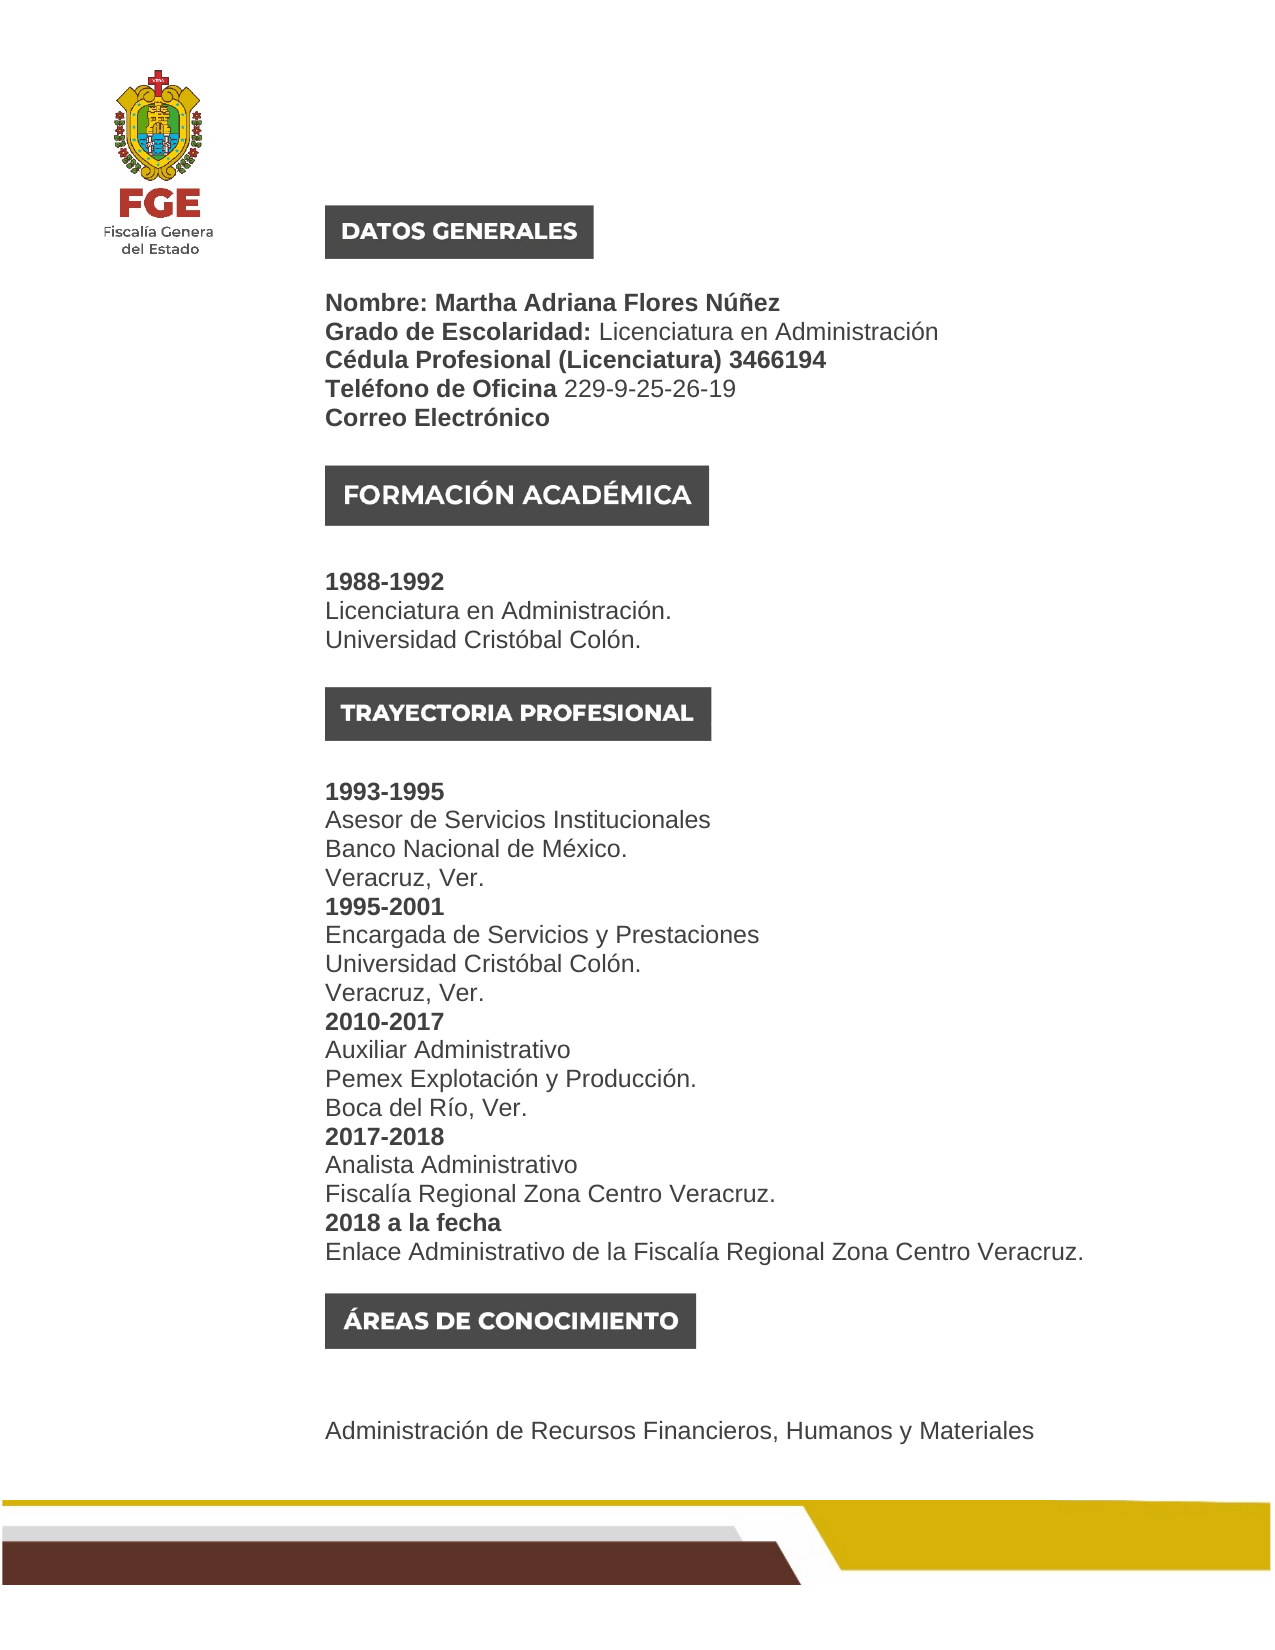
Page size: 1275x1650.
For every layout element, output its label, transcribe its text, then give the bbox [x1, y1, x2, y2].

text 1988-1992 [325, 567, 1098, 596]
text Banco Nacional de México. [325, 834, 1098, 863]
text Cédula Profesional (Licenciatura) 3466194 [325, 345, 1098, 374]
text 2010-2017 [325, 1007, 1098, 1036]
picture [0, 1500, 1271, 1584]
text 1993-1995 [325, 777, 1098, 806]
text Administración de Recursos Financieros, Humanos y Materiales [325, 1416, 1098, 1445]
text Asesor de Servicios Institucionales [325, 806, 1098, 834]
text Nombre: Martha Adriana Flores Núñez [325, 288, 1098, 316]
text Teléfono de Oficina 229-9-25-26-19 [325, 374, 1098, 403]
picture [325, 205, 594, 259]
text Licenciatura en Administración. [325, 596, 1098, 625]
text Universidad Cristóbal Colón. [325, 949, 1098, 978]
text Analista Administrativo [325, 1151, 1098, 1179]
text Correo Electrónico [325, 403, 1098, 431]
text Boca del Río, Ver. [325, 1093, 1098, 1122]
picture [325, 1293, 697, 1349]
text Veracruz, Ver. [325, 978, 1098, 1007]
text Veracruz, Ver. [325, 863, 1098, 892]
text 2017-2018 [325, 1122, 1098, 1151]
text Fiscalía Regional Zona Centro Veracruz. [325, 1179, 1098, 1208]
text Grado de Escolaridad: Licenciatura en Administración [325, 316, 1098, 345]
text Auxiliar Administrativo [325, 1036, 1098, 1064]
picture [325, 687, 712, 741]
text Pemex Explotación y Producción. [325, 1064, 1098, 1093]
picture [325, 465, 710, 526]
text Encargada de Servicios y Prestaciones [325, 921, 1098, 949]
text Enlace Administrativo de la Fiscalía Regional Zona Centro Veracruz. [325, 1237, 1098, 1266]
picture [103, 70, 213, 252]
text 2018 a la fecha [325, 1208, 1098, 1237]
text Universidad Cristóbal Colón. [325, 625, 1098, 653]
text 1995-2001 [325, 892, 1098, 921]
